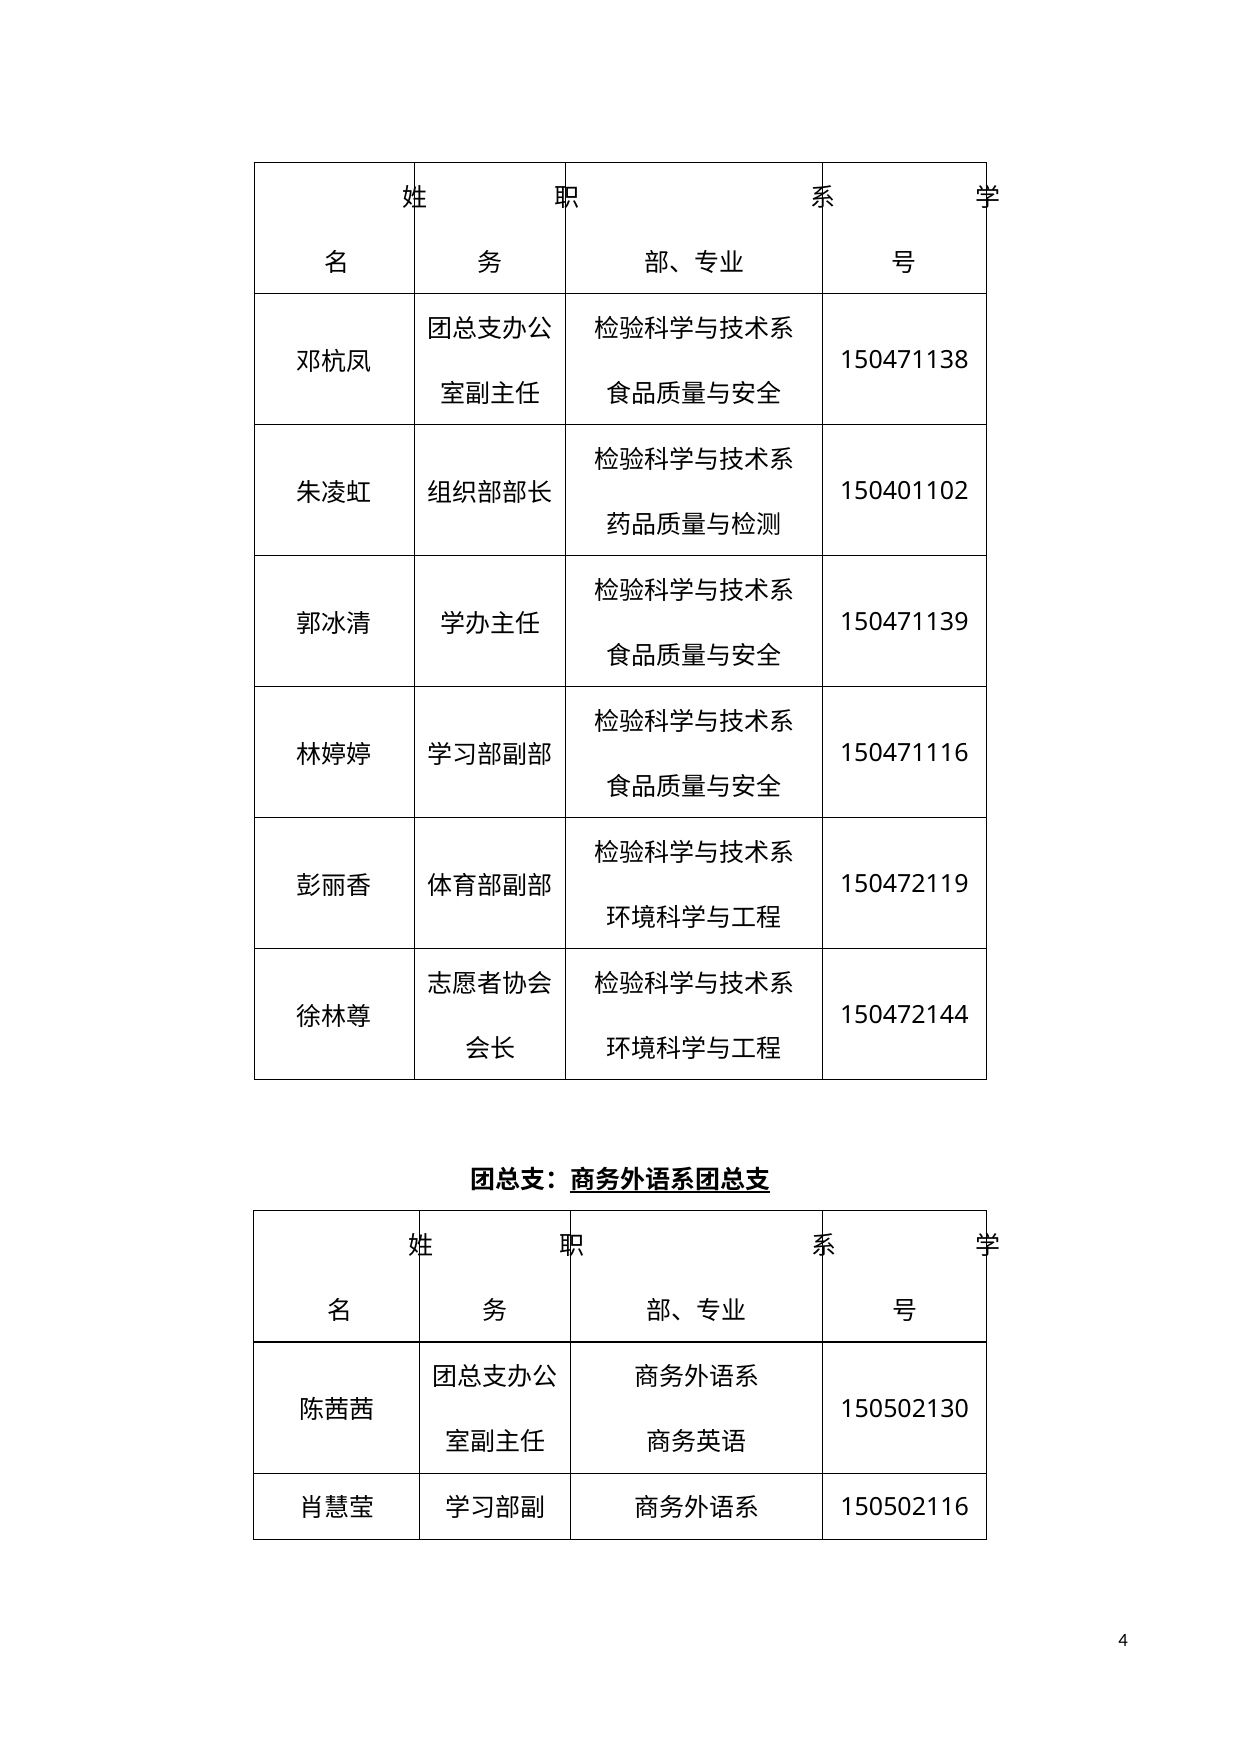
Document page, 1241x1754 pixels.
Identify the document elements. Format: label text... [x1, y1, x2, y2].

table_cell 检验科学与技术系 环境科学与工程 [566, 949, 822, 1079]
table_cell 检验科学与技术系 食品质量与安全 [566, 687, 822, 817]
table_cell 150401102 [823, 425, 986, 555]
table_cell 团总支办公室副主任 [415, 294, 565, 424]
table_cell 商务外语系 商务英语 [571, 1474, 822, 1538]
table_cell 林婷婷 [255, 687, 414, 817]
table_cell 学办主任 [415, 556, 565, 686]
table_cell 150502130 [823, 1343, 986, 1472]
table_cell 150502116 [823, 1474, 986, 1538]
table_header 姓 名 [254, 1211, 419, 1341]
table_cell 检验科学与技术系 食品质量与安全 [566, 294, 822, 424]
table_cell 检验科学与技术系 药品质量与检测 [566, 425, 822, 555]
table_cell 志愿者协会会长 [415, 949, 565, 1079]
table_cell 商务外语系 商务英语 [571, 1343, 822, 1472]
table_cell 团总支办公室副主任 [420, 1343, 570, 1472]
table_cell 学习部副部 [415, 687, 565, 817]
table_cell 陈茜茜 [254, 1343, 419, 1472]
table_cell 朱凌虹 [255, 425, 414, 555]
table_header 系部、专业 [566, 163, 822, 293]
table_header 职务 [415, 163, 565, 293]
table_header 职务 [420, 1211, 570, 1341]
table_cell 检验科学与技术系 食品质量与安全 [566, 556, 822, 686]
table_cell 150472119 [823, 818, 986, 948]
table_header 姓 名 [255, 163, 414, 293]
table_cell 检验科学与技术系 环境科学与工程 [566, 818, 822, 948]
table_cell 150471138 [823, 294, 986, 424]
table_cell 体育部副部 [415, 818, 565, 948]
table_cell 150472144 [823, 949, 986, 1079]
table_cell 组织部部长 [415, 425, 565, 555]
table_cell 徐林尊 [255, 949, 414, 1079]
table_cell 邓杭凤 [255, 294, 414, 424]
table_cell 150471139 [823, 556, 986, 686]
table_cell 彭丽香 [255, 818, 414, 948]
table_cell 学习部副 部长 [420, 1474, 570, 1538]
table_cell 郭冰清 [255, 556, 414, 686]
text 团总支：商务外语系团总支 [112, 1145, 1128, 1210]
table_header 学号 [823, 163, 986, 293]
table_header 系部、专业 [571, 1211, 822, 1341]
table_cell 肖慧莹 [254, 1474, 419, 1538]
table_cell 150471116 [823, 687, 986, 817]
table_header 学号 [823, 1211, 986, 1341]
